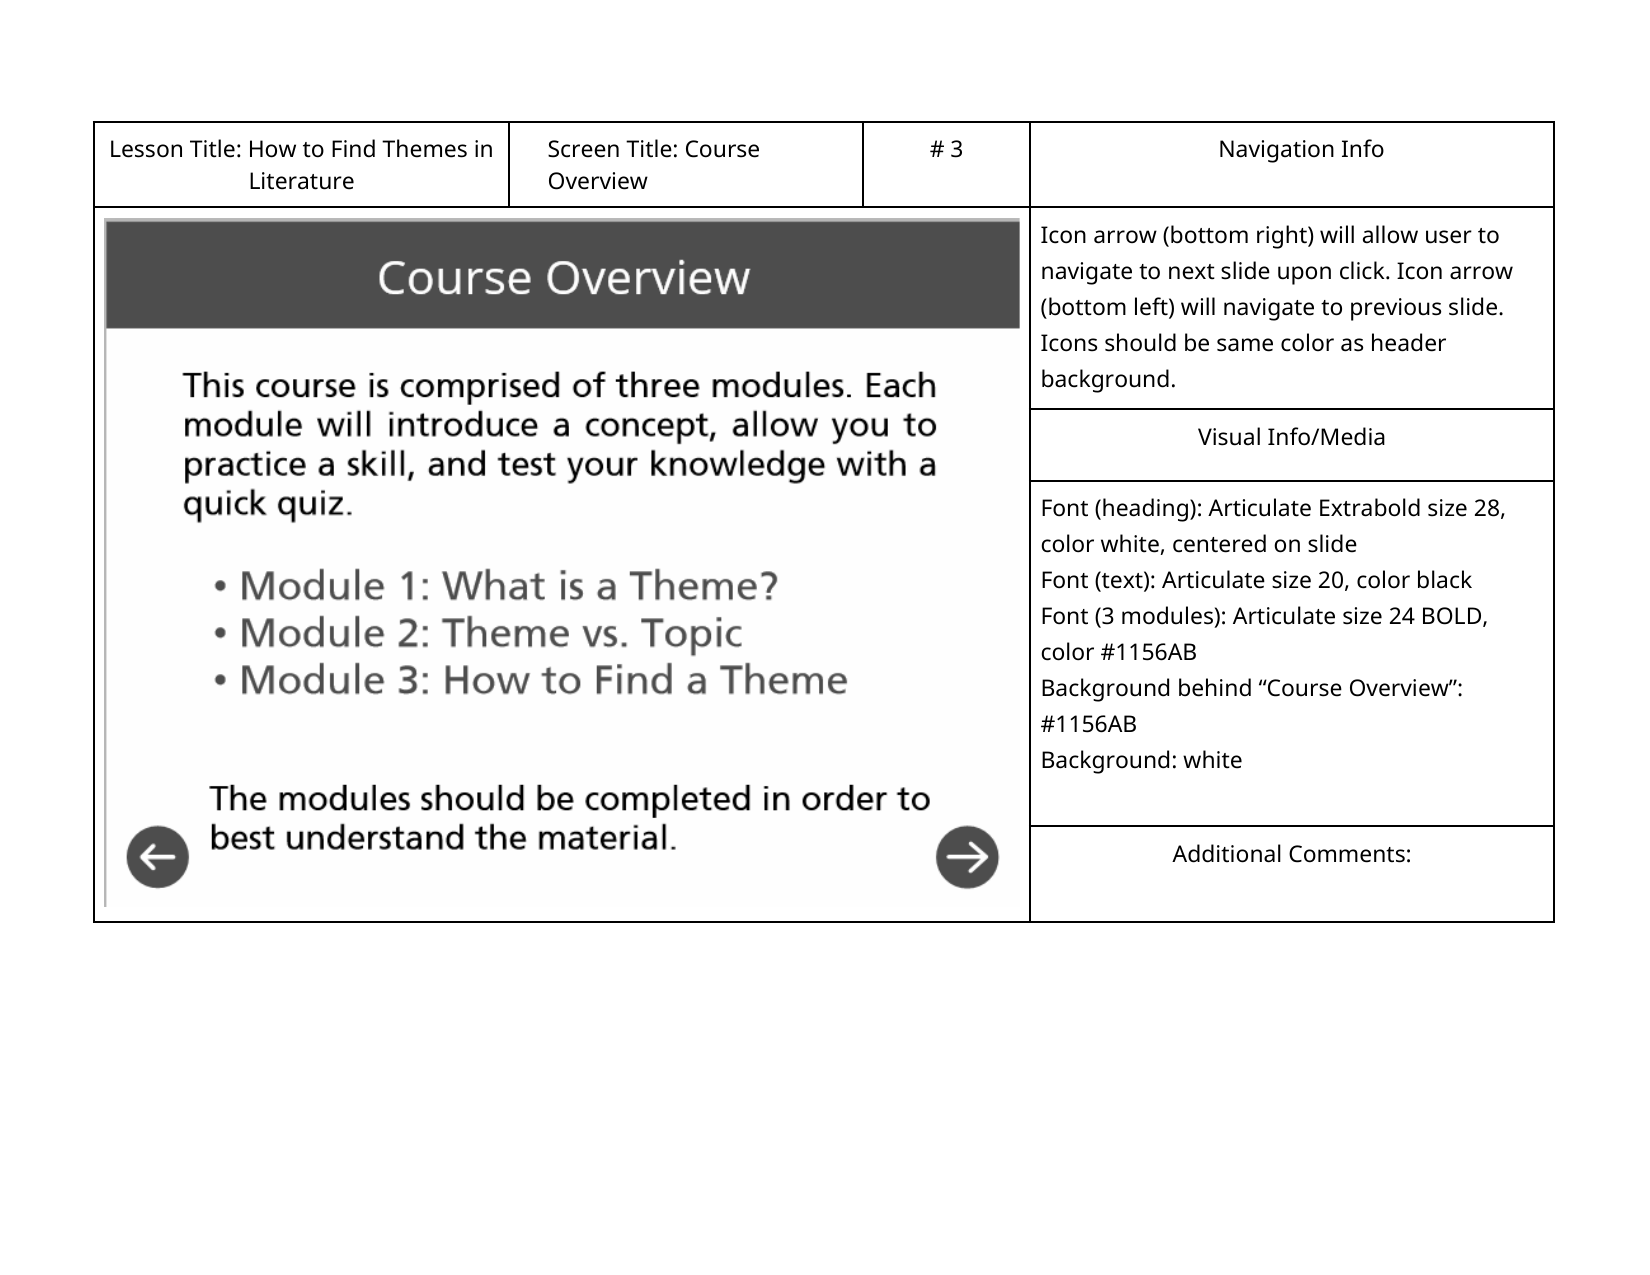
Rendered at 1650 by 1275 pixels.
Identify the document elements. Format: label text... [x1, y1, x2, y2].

picture [104, 218, 1020, 907]
table_header Navigation Info [1031, 123, 1553, 206]
table_cell Additional Comments: [1031, 827, 1553, 921]
table_header Lesson Title: How to Find Themes in Literature [95, 123, 508, 206]
table_header # 3 [864, 123, 1029, 206]
table_header Screen Title: Course Overview [510, 123, 862, 206]
table_cell [95, 208, 1029, 921]
table_cell Font (heading): Articulate Extrabold size 28, color white, centered on slide Font (text): Articulate size 20, color black Font (3 modules): Articulate size 24 BOLD, color #1156AB Background behind “Course Overview”: #1156AB Background: white [1031, 482, 1553, 825]
table_cell Icon arrow (bottom right) will allow user to navigate to next slide upon click. Icon arrow (bottom left) will navigate to previous slide. Icons should be same color as header background. [1031, 208, 1553, 408]
table_cell Visual Info/Media [1031, 410, 1553, 479]
